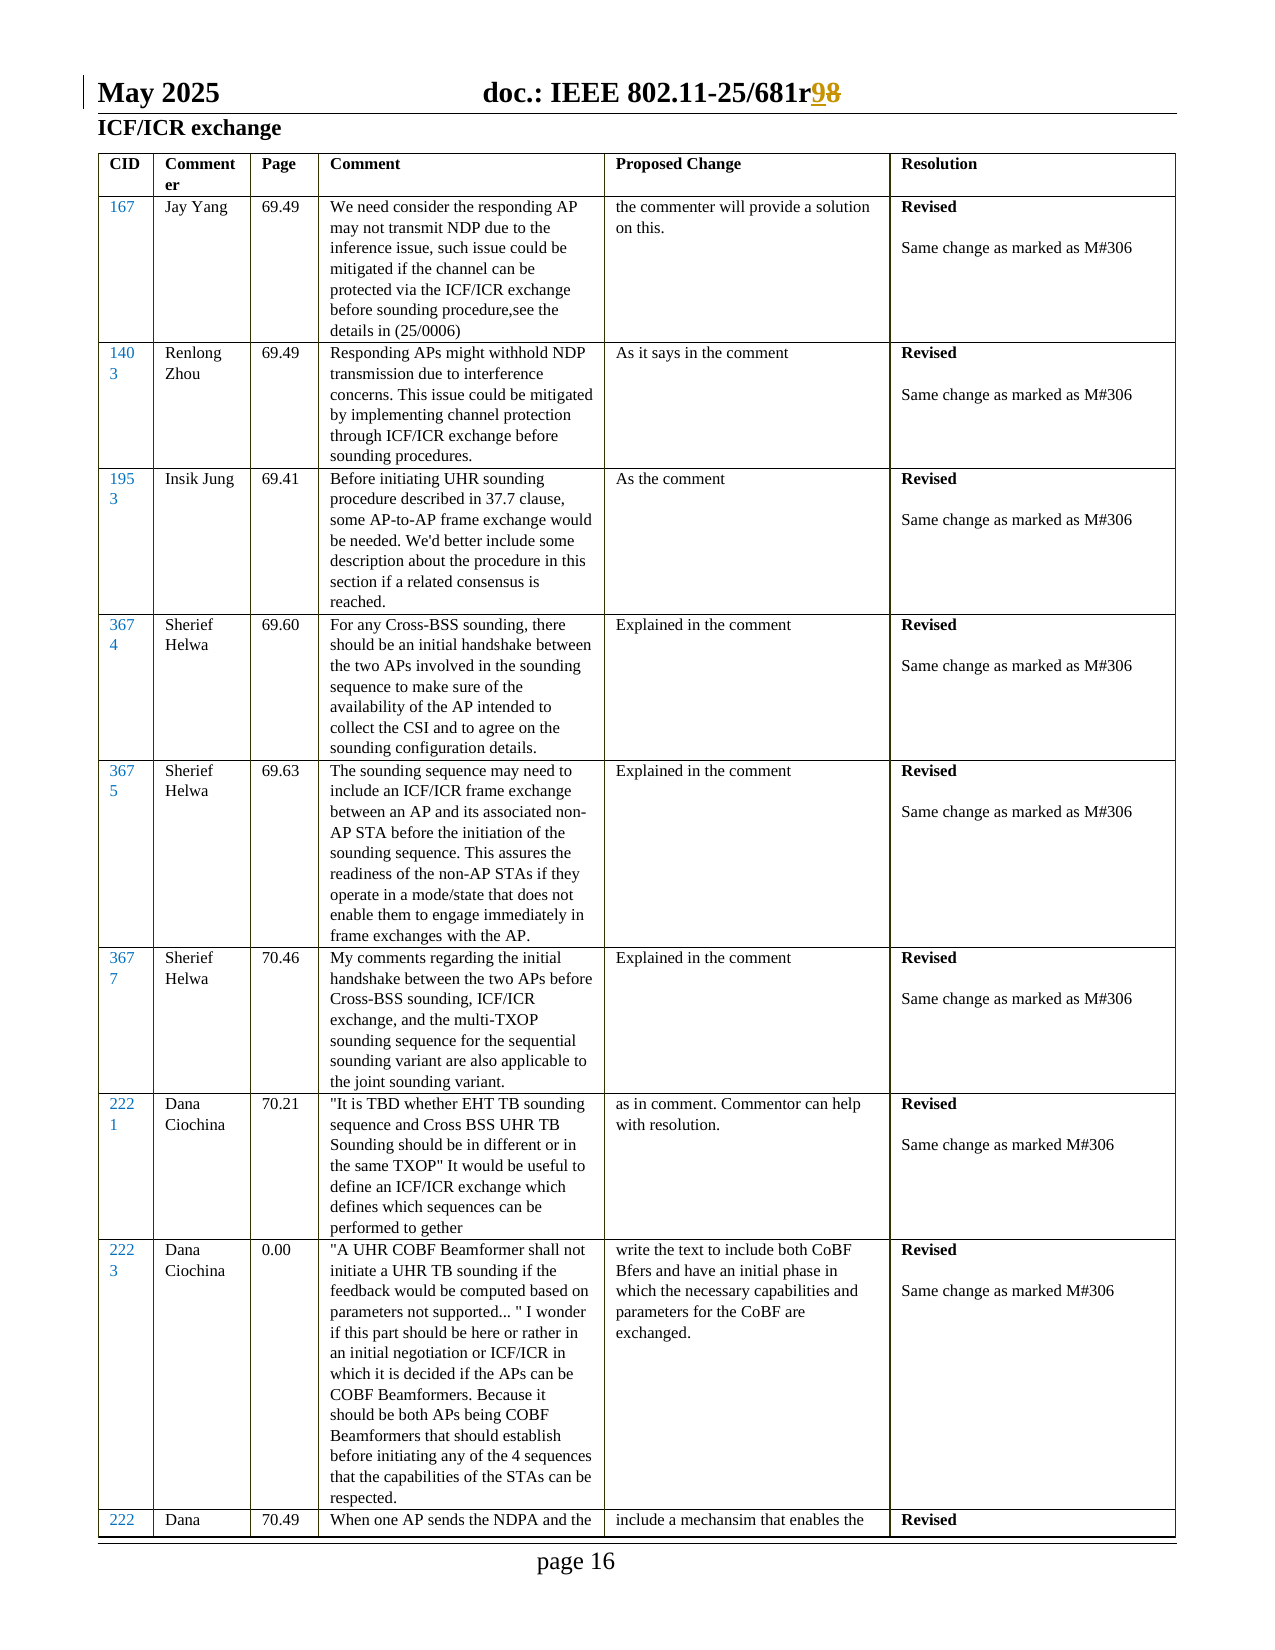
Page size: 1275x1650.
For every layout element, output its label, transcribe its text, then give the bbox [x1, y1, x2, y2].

table_cell the commenter will provide a solution on this. [605, 197, 889, 342]
table_cell Sherief Helwa [154, 761, 250, 947]
table_cell 2223 [99, 1240, 153, 1509]
table_cell Sherief Helwa [154, 615, 250, 759]
table_cell Revised Same change as marked as M#306 [891, 469, 1175, 613]
table_cell Dana Ciochina [154, 1240, 250, 1509]
table_cell 3675 [99, 761, 153, 947]
table_cell write the text to include both CoBF Bfers and have an initial phase in which the necessary capabilities and parameters for the CoBF are exchanged. [605, 1240, 889, 1509]
table_cell Insik Jung [154, 469, 250, 613]
table_header Page [251, 154, 318, 196]
table_cell Revised Same change as marked as M#306 [891, 197, 1175, 342]
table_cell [605, 1510, 889, 1536]
table_cell Revised Same change as marked as M#306 [891, 948, 1175, 1093]
text ICF/ICR exchange [97, 114, 1177, 141]
table_cell 2221 [99, 1094, 153, 1239]
table_cell For any Cross-BSS sounding, there should be an initial handshake between the two APs involved in the sounding sequence to make sure of the availability of the AP intended to collect the CSI and to agree on the sounding configuration details. [319, 615, 604, 759]
table_cell 1403 [99, 343, 153, 467]
table_cell Revised Same change as marked M#306 [891, 1240, 1175, 1509]
table_cell Dana Ciochina [154, 1094, 250, 1239]
table_cell Dana Ciochina [154, 1510, 250, 1536]
table_cell Renlong Zhou [154, 343, 250, 467]
table_cell Explained in the comment [605, 615, 889, 759]
table_header Resolution [891, 154, 1175, 196]
table_cell "It is TBD whether EHT TB sounding sequence and Cross BSS UHR TB Sounding should be in different or in the same TXOP" It would be useful to define an ICF/ICR exchange which defines which sequences can be performed to gether [319, 1094, 604, 1239]
table_header Comment [319, 154, 604, 196]
table_cell Revised Same change as marked as M#306 [891, 761, 1175, 947]
table_cell My comments regarding the initial handshake between the two APs before Cross-BSS sounding, ICF/ICR exchange, and the multi-TXOP sounding sequence for the sequential sounding variant are also applicable to the joint sounding variant. [319, 948, 604, 1093]
table_header CID [99, 154, 153, 196]
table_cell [319, 1510, 604, 1536]
table_cell 3677 [99, 948, 153, 1093]
table_cell 70.46 [251, 948, 318, 1093]
table_cell As it says in the comment [605, 343, 889, 467]
table_cell The sounding sequence may need to include an ICF/ICR frame exchange between an AP and its associated non-AP STA before the initiation of the sounding sequence. This assures the readiness of the non-AP STAs if they operate in a mode/state that does not enable them to engage immediately in frame exchanges with the AP. [319, 761, 604, 947]
table_cell 1953 [99, 469, 153, 613]
table_cell Responding APs might withhold NDP transmission due to interference concerns. This issue could be mitigated by implementing channel protection through ICF/ICR exchange before sounding procedures. [319, 343, 604, 467]
table_cell 3674 [99, 615, 153, 759]
table_cell 167 [99, 197, 153, 342]
table_cell 2224 [99, 1510, 153, 1536]
table_cell 69.60 [251, 615, 318, 759]
table_header Proposed Change [605, 154, 889, 196]
table_cell Explained in the comment [605, 761, 889, 947]
table_cell We need consider the responding AP may not transmit NDP due to the inference issue, such issue could be mitigated if the channel can be protected via the ICF/ICR exchange before sounding procedure,see the details in (25/0006) [319, 197, 604, 342]
table_cell Revised Same change as marked as M#306 [891, 343, 1175, 467]
table_cell 70.21 [251, 1094, 318, 1239]
table_cell Revised Same change as marked M#306 [891, 1094, 1175, 1239]
table_cell 69.49 [251, 197, 318, 342]
table_cell 70.49 [251, 1510, 318, 1536]
table_cell 69.49 [251, 343, 318, 467]
table_cell Explained in the comment [605, 948, 889, 1093]
table_cell As the comment [605, 469, 889, 613]
table_cell "A UHR COBF Beamformer shall not initiate a UHR TB sounding if the feedback would be computed based on parameters not supported... " I wonder if this part should be here or rather in an initial negotiation or ICF/ICR in which it is decided if the APs can be COBF Beamformers. Because it should be both APs being COBF Beamformers that should establish before initiating any of the 4 sequences that the capabilities of the STAs can be respected. [319, 1240, 604, 1509]
table_cell Before initiating UHR sounding procedure described in 37.7 clause, some AP-to-AP frame exchange would be needed. We'd better include some description about the procedure in this section if a related consensus is reached. [319, 469, 604, 613]
table_cell 0.00 [251, 1240, 318, 1509]
table_cell Sherief Helwa [154, 948, 250, 1093]
table_cell 69.63 [251, 761, 318, 947]
table_cell as in comment. Commentor can help with resolution. [605, 1094, 889, 1239]
table_cell 69.41 [251, 469, 318, 613]
table_cell Revised Same change as marked as M#306 [891, 615, 1175, 759]
table_header Commenter [154, 154, 250, 196]
table_cell Jay Yang [154, 197, 250, 342]
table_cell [891, 1510, 1175, 1536]
